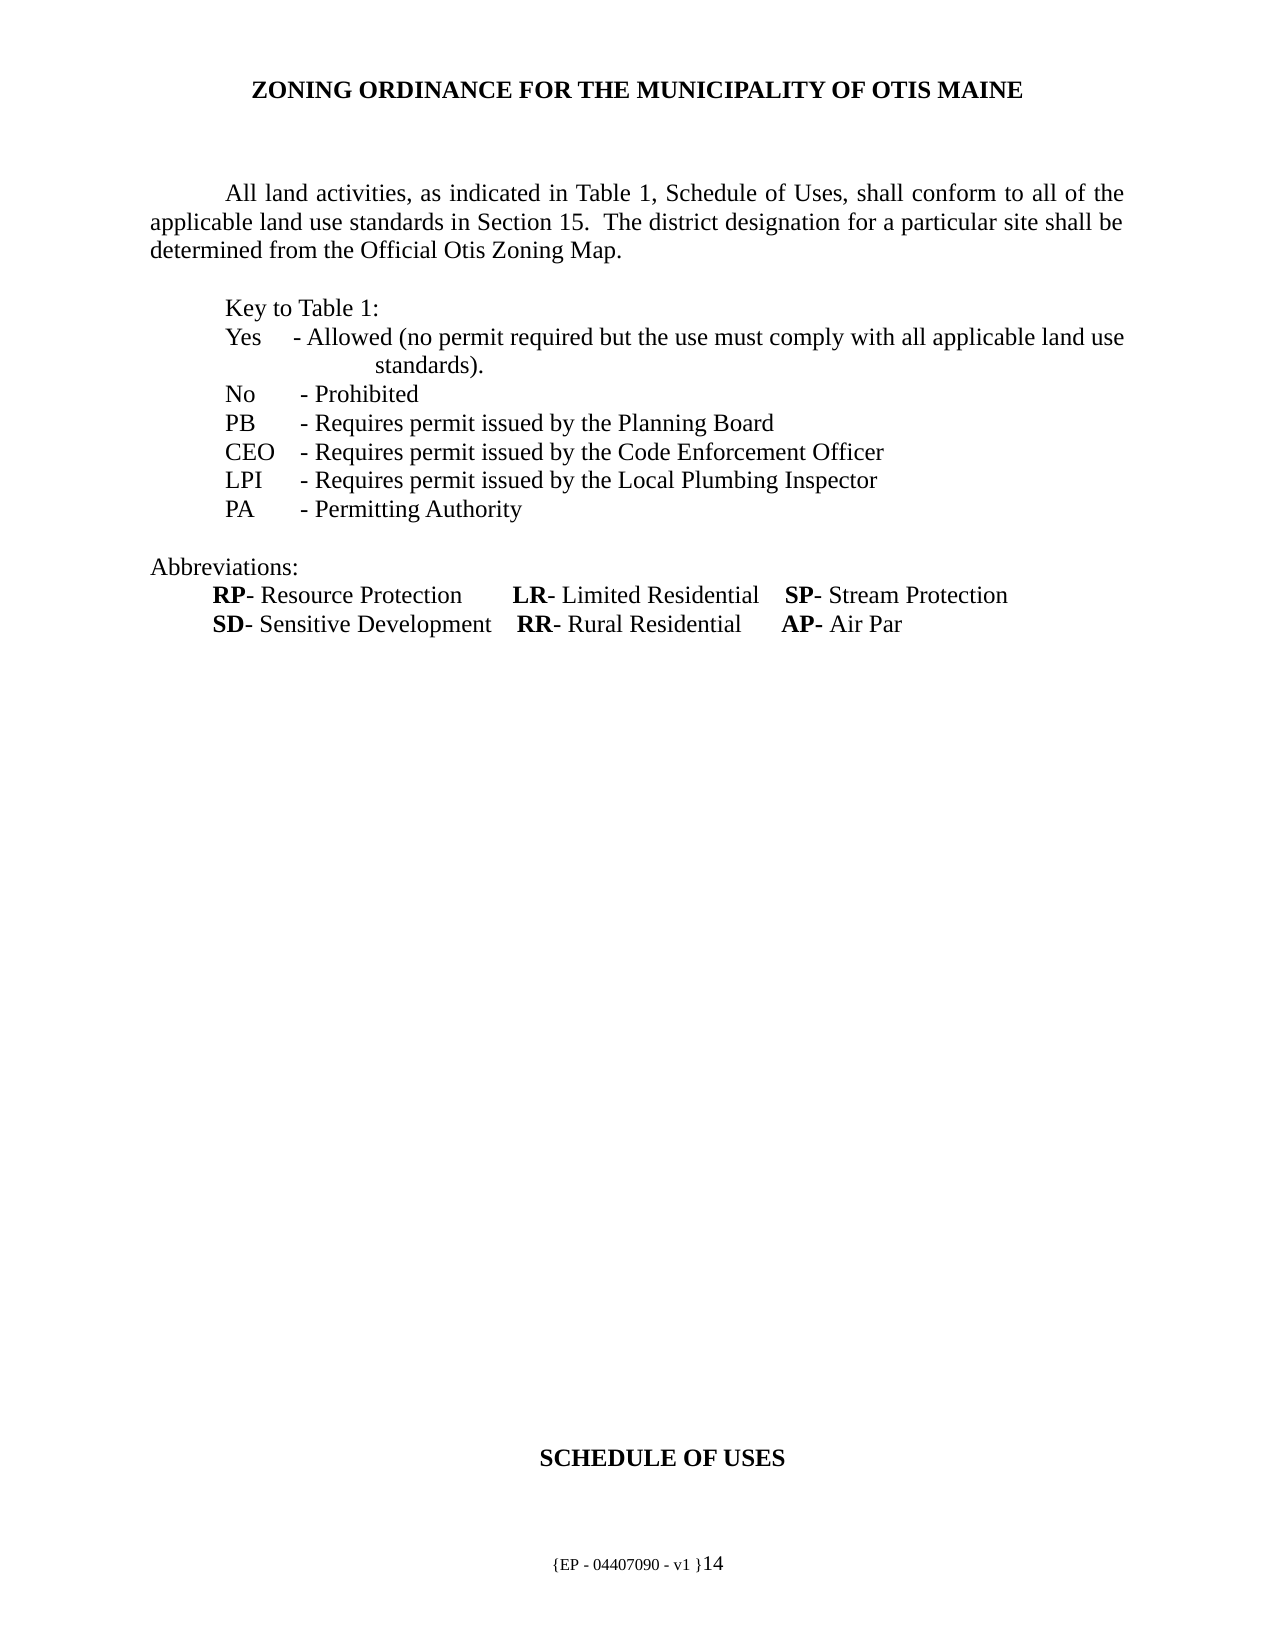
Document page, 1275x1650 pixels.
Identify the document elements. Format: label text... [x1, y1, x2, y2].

text Abbreviations: [150, 552, 1125, 581]
text All land activities, as indicated in Table 1, Schedule of Uses, shall conform to all of the applicable land use standards in Section 15. The district designation for a particular site shall be determined from the Official Otis Zoning Map. [150, 178, 1125, 264]
text PA - Permitting Authority [150, 494, 1125, 523]
text SCHEDULE OF USES [150, 1443, 1125, 1472]
text CEO - Requires permit issued by the Code Enforcement Officer [150, 437, 1125, 466]
text RP- Resource Protection LR- Limited Residential SP- Stream Protection [150, 581, 1125, 609]
text PB - Requires permit issued by the Planning Board [150, 408, 1125, 437]
text No - Prohibited [150, 379, 1125, 408]
text Key to Table 1: [150, 293, 1125, 322]
text SD- Sensitive Development RR- Rural Residential AP- Air Par [150, 609, 1125, 638]
text LPI - Requires permit issued by the Local Plumbing Inspector [150, 466, 1125, 494]
text Yes - Allowed (no permit required but the use must comply with all applicable land use standards). [225, 322, 1125, 379]
